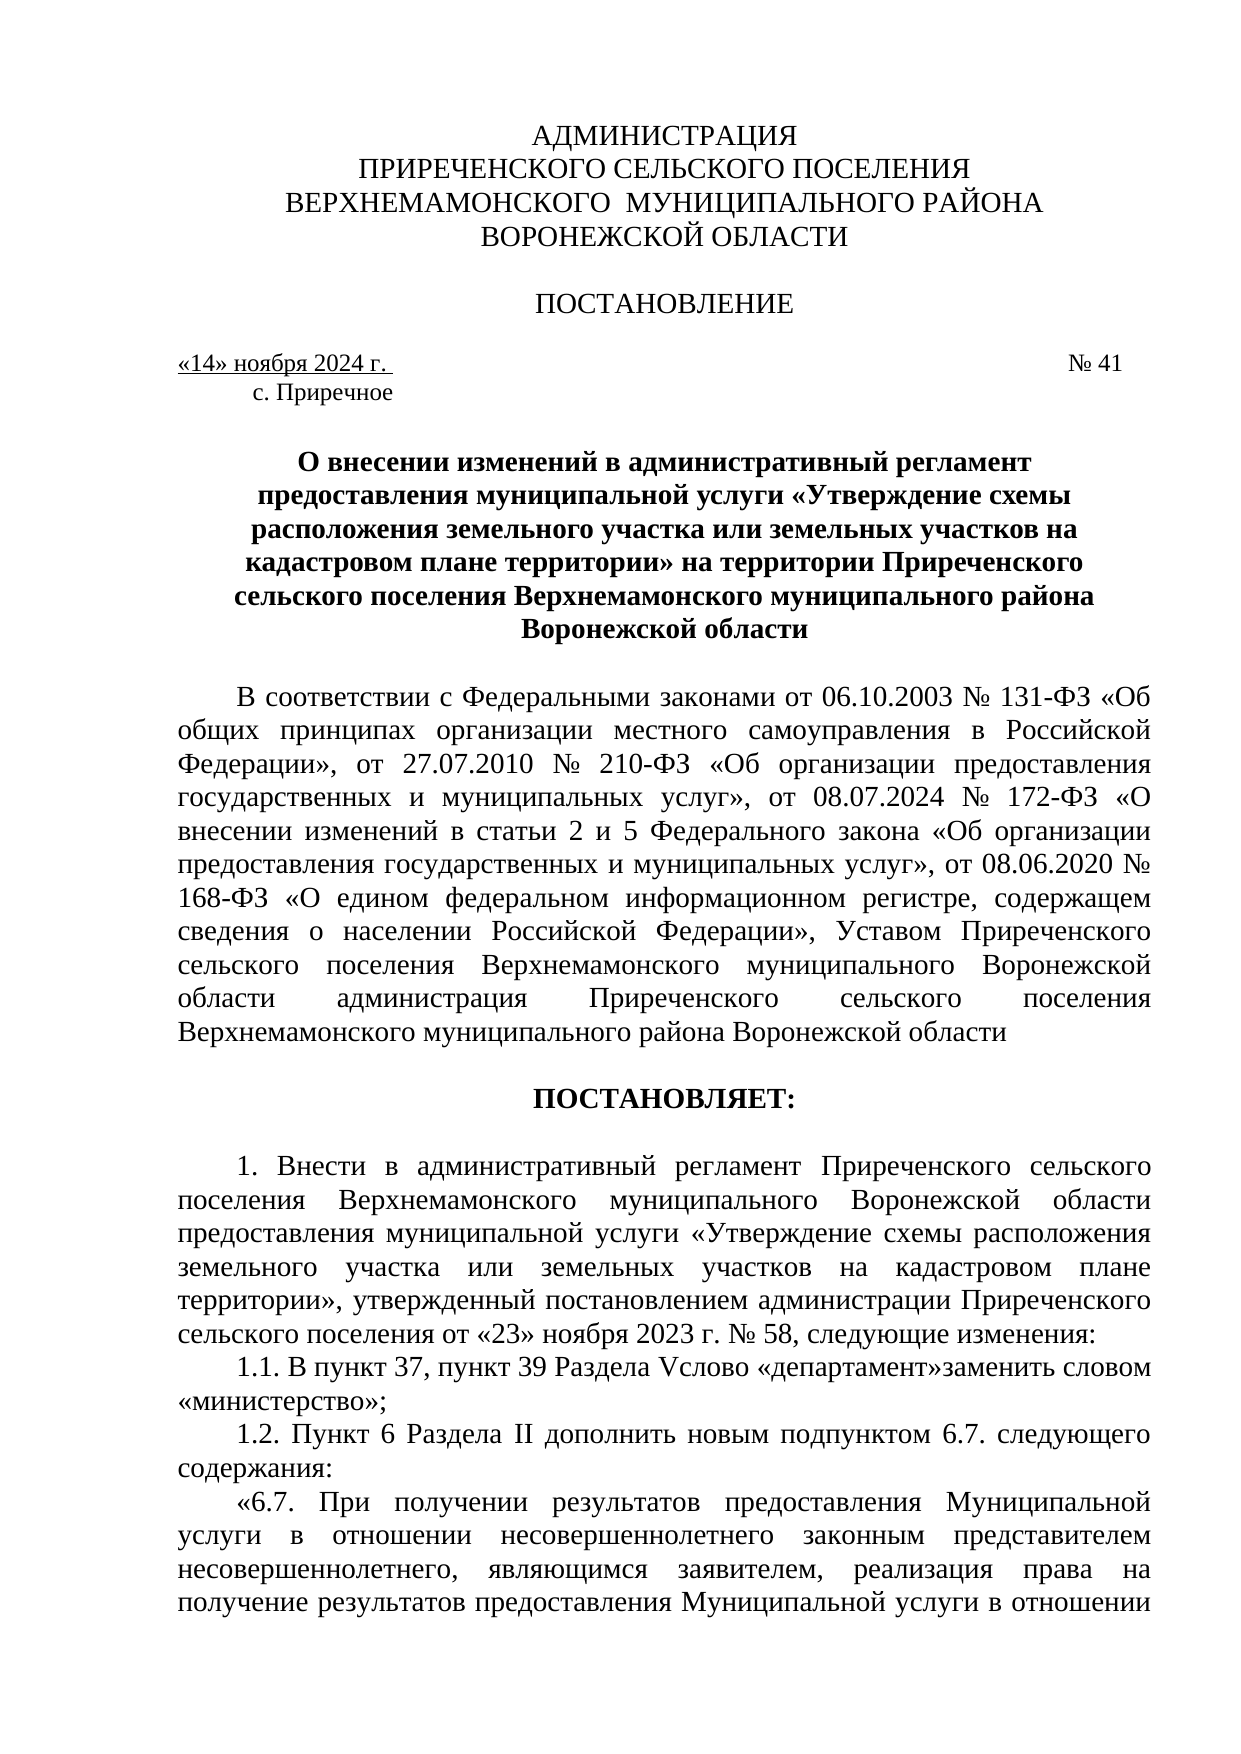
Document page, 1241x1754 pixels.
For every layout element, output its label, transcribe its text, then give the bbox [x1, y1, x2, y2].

text В соответствии с Федеральными законами от 06.10.2003 № 131-ФЗ «Об общих принципах организации местного самоуправления в Российской Федерации», от 27.07.2010 № 210-ФЗ «Об организации предоставления государственных и муниципальных услуг», от 08.07.2024 № 172-ФЗ «О внесении изменений в статьи 2 и 5 Федерального закона «Об организации предоставления государственных и муниципальных услуг», от 08.06.2020 № 168-ФЗ «О едином федеральном информационном регистре, содержащем сведения о населении Российской Федерации», Уставом Приреченского сельского поселения Верхнемамонского муниципального Воронежской области администрация Приреченского сельского поселения Верхнемамонского муниципального района Воронежской области [177, 679, 1152, 1048]
text ВЕРХНЕМАМОНСКОГО МУНИЦИПАЛЬНОГО РАЙОНА ВОРОНЕЖСКОЙ ОБЛАСТИ [177, 185, 1152, 252]
text 1. Внести в административный регламент Приреченского сельского поселения Верхнемамонского муниципального Воронежской области предоставления муниципальной услуги «Утверждение схемы расположения земельного участка или земельных участков на кадастровом плане территории», утвержденный постановлением администрации Приреченского сельского поселения от «23» ноября 2023 г. № 58, следующие изменения: [177, 1148, 1152, 1349]
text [177, 1484, 1152, 1618]
text с. Приречное [177, 377, 1152, 406]
title О внесении изменений в административный регламент [177, 444, 1152, 477]
text 1.1. В пункт 37, пункт 39 Раздела Vслово «департамент»заменить словом «министерство»; [177, 1349, 1152, 1417]
text ПОСТАНОВЛЯЕТ: [177, 1081, 1152, 1115]
text ПОСТАНОВЛЕНИЕ [177, 286, 1152, 319]
text АДМИНИСТРАЦИЯ [177, 118, 1152, 152]
title предоставления муниципальной услуги «Утверждение схемы расположения земельного участка или земельных участков на кадастровом плане территории» на территории Приреченского сельского поселения Верхнемамонского муниципального района Воронежской области [177, 477, 1152, 645]
text ПРИРЕЧЕНСКОГО СЕЛЬСКОГО ПОСЕЛЕНИЯ [177, 152, 1152, 185]
text «14» ноября 2024 г. № 41 [177, 348, 1152, 377]
text 1.2. Пункт 6 Раздела II дополнить новым подпунктом 6.7. следующего содержания: [177, 1417, 1152, 1484]
